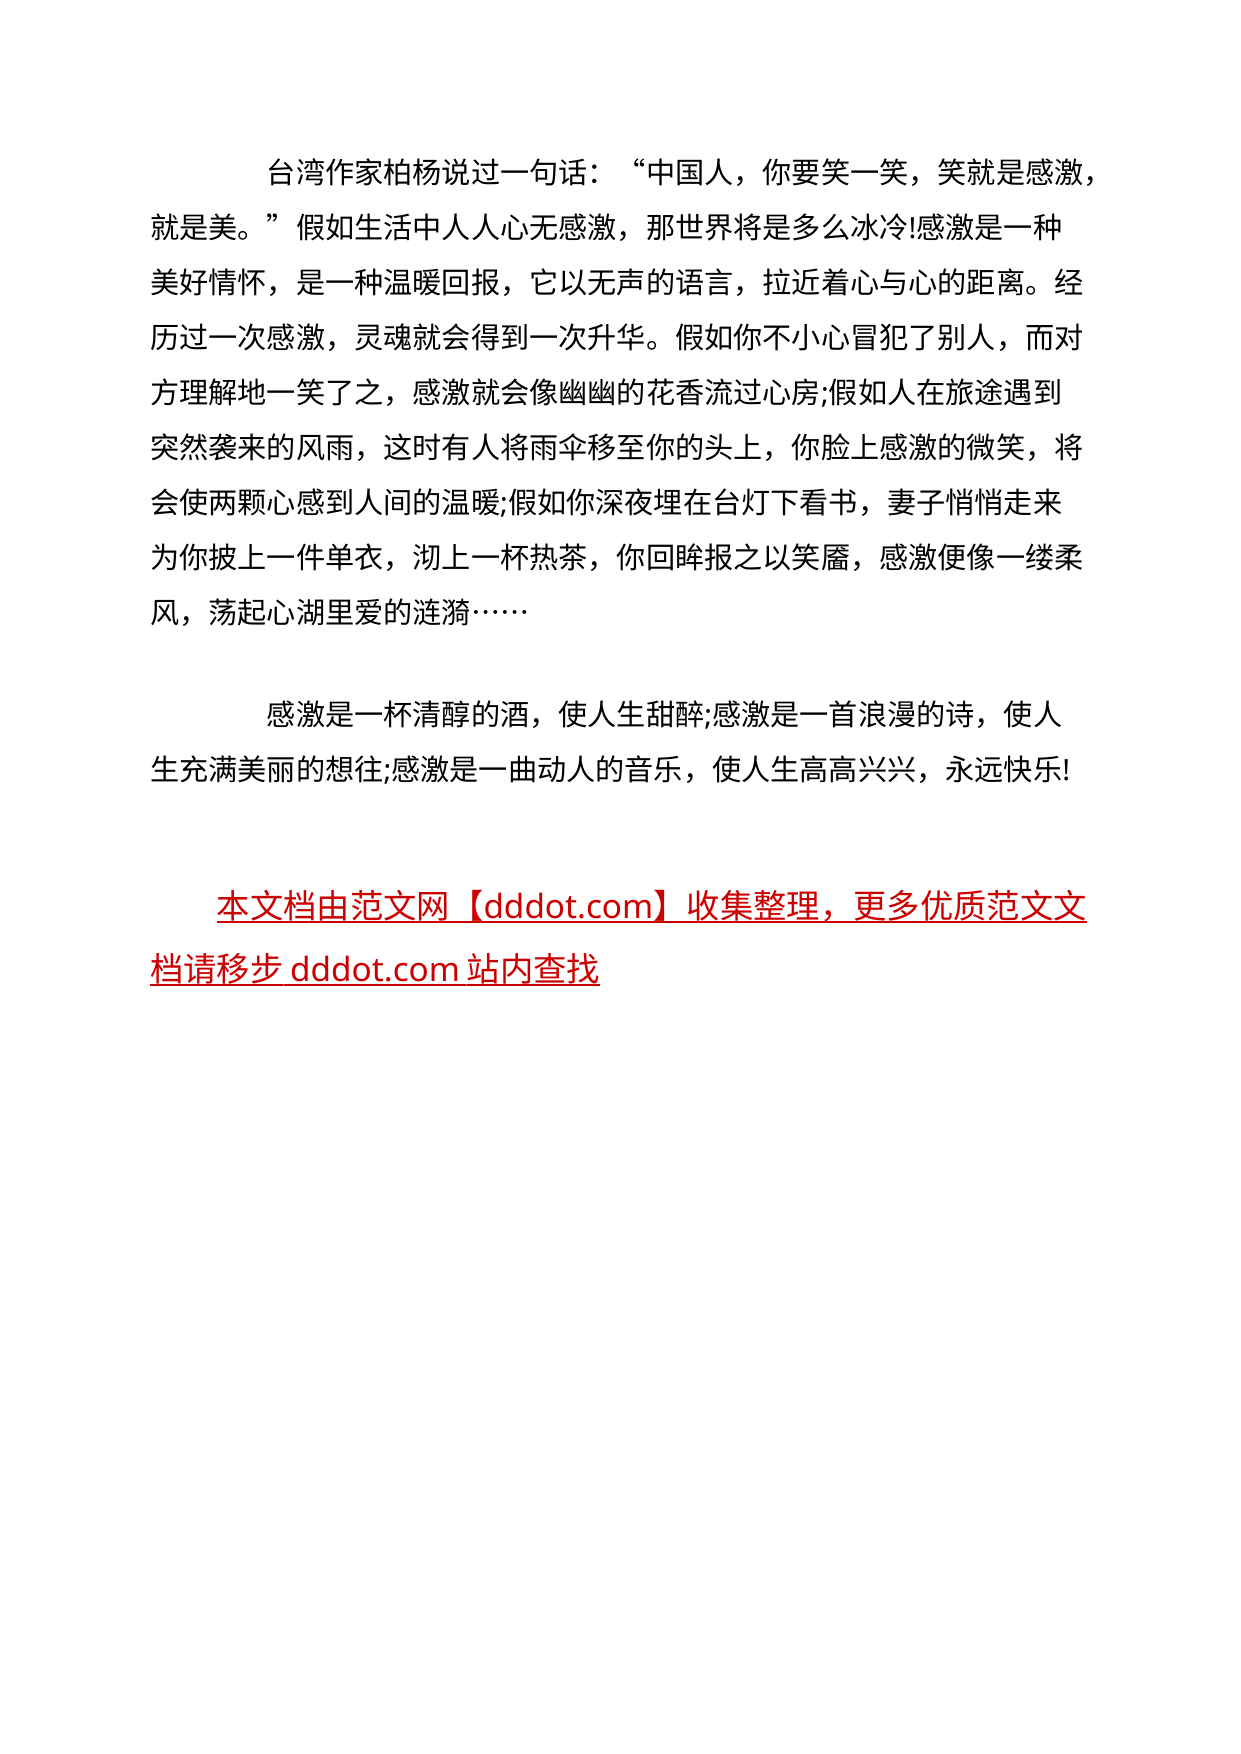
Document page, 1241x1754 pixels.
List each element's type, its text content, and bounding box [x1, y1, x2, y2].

text 台湾作家柏杨说过一句话：“中国人，你要笑一笑，笑就是感激，就是美。”假如生活中人人心无感激，那世界将是多么冰冷!感激是一种美好情怀，是一种温暖回报，它以无声的语言，拉近着心与心的距离。经历过一次感激，灵魂就会得到一次升华。假如你不小心冒犯了别人，而对方理解地一笑了之，感激就会像幽幽的花香流过心房;假如人在旅途遇到突然袭来的风雨，这时有人将雨伞移至你的头上，你脸上感激的微笑，将会使两颗心感到人间的温暖;假如你深夜埋在台灯下看书，妻子悄悄走来为你披上一件单衣，沏上一杯热茶，你回眸报之以笑靥，感激便像一缕柔风，荡起心湖里爱的涟漪…… [150, 150, 1090, 632]
text 感激是一杯清醇的酒，使人生甜醉;感激是一首浪漫的诗，使人生充满美丽的想往;感激是一曲动人的音乐，使人生高高兴兴，永远快乐! [150, 691, 1090, 789]
text 本文档由范文网【dddot.com】收集整理，更多优质范文文档请移步dddot.com站内查找 [150, 879, 1090, 991]
